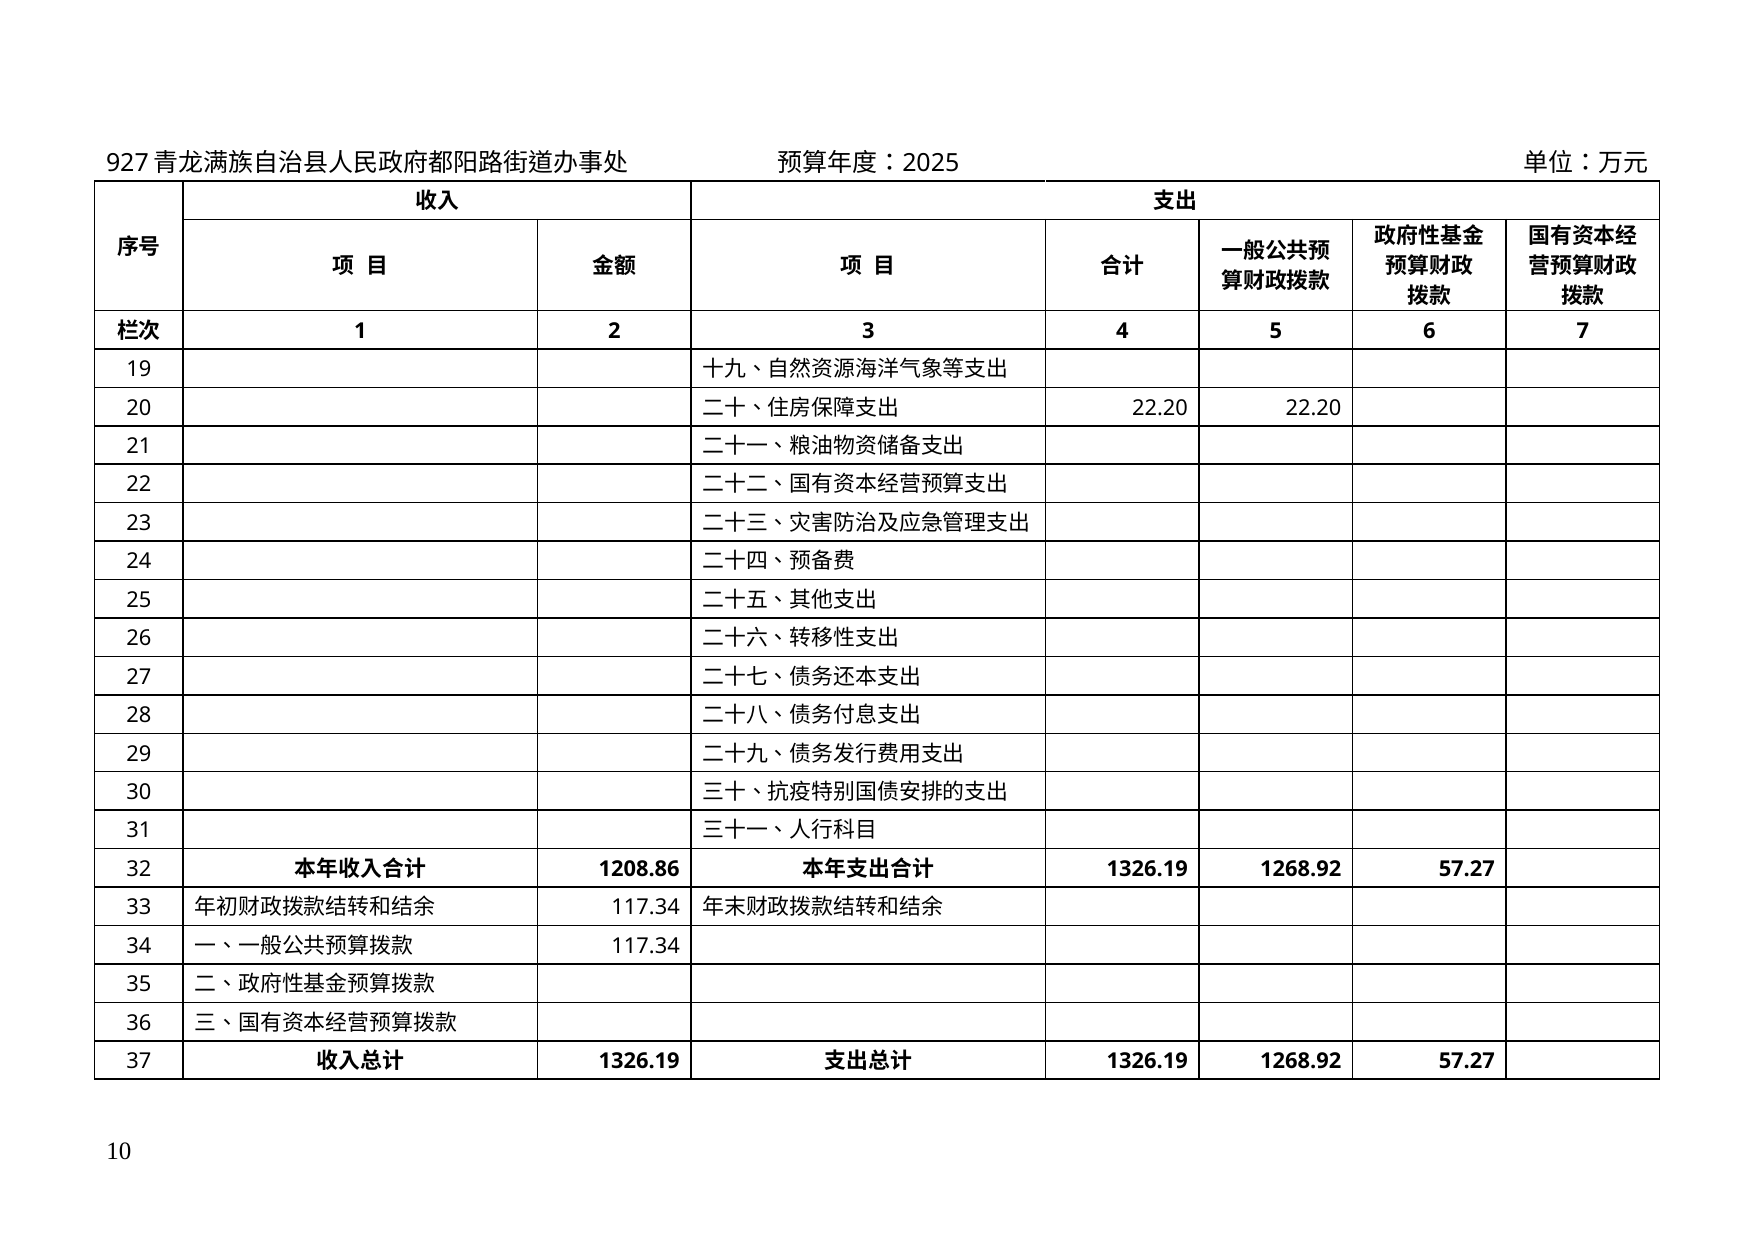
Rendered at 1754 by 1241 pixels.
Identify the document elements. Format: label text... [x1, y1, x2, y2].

table_cell 1 [184, 311, 537, 348]
table_cell [1507, 580, 1659, 617]
table_cell 二十二、国有资本经营预算支出 [692, 465, 1045, 502]
table_cell [184, 811, 537, 848]
table_cell [1200, 811, 1352, 848]
table_cell 117.34 [538, 888, 690, 924]
table_cell [1353, 503, 1505, 540]
table_cell 5 [1200, 311, 1352, 348]
table_cell [1507, 734, 1659, 771]
table_cell [538, 580, 690, 617]
table_cell 22.20 [1046, 388, 1198, 425]
table_cell 项 目 [692, 220, 1045, 309]
table_cell 57.27 [1353, 1042, 1505, 1078]
table_cell [1353, 965, 1505, 1001]
table_cell 二十一、粮油物资储备支出 [692, 427, 1045, 463]
table_cell [1353, 926, 1505, 963]
table_cell 117.34 [538, 926, 690, 963]
table_cell [538, 350, 690, 386]
table_cell [1507, 772, 1659, 809]
table_cell [184, 734, 537, 771]
table_cell 57.27 [1353, 849, 1505, 886]
table_cell [1046, 350, 1198, 386]
table_cell [184, 696, 537, 732]
table_cell [1353, 580, 1505, 617]
table_cell 二十八、债务付息支出 [692, 696, 1045, 732]
table_cell 1326.19 [1046, 849, 1198, 886]
table_cell [538, 465, 690, 502]
table_cell [1046, 772, 1198, 809]
table_cell 三、国有资本经营预算拨款 [184, 1003, 537, 1040]
table_cell [538, 542, 690, 579]
table_cell [1507, 696, 1659, 732]
table_cell [184, 350, 537, 386]
table_cell [1046, 580, 1198, 617]
table_cell [1200, 350, 1352, 386]
table_cell 本年收入合计 [184, 849, 537, 886]
table_cell [1507, 657, 1659, 694]
table_cell [538, 772, 690, 809]
table_cell [1353, 388, 1505, 425]
table_cell [538, 619, 690, 656]
table_cell [538, 388, 690, 425]
table_cell 支出总计 [692, 1042, 1045, 1078]
table_cell [692, 1003, 1045, 1040]
table_cell [1046, 926, 1198, 963]
table_cell [184, 772, 537, 809]
table_cell 一般公共预算财政拨款 [1200, 220, 1352, 309]
table_cell 项 目 [184, 220, 537, 309]
table_cell 二十四、预备费 [692, 542, 1045, 579]
table_cell [184, 657, 537, 694]
table_cell [1046, 888, 1198, 924]
table_cell [1507, 1042, 1659, 1078]
table_cell [1507, 926, 1659, 963]
table_cell 二十三、灾害防治及应急管理支出 [692, 503, 1045, 540]
table_cell [1353, 772, 1505, 809]
table_cell 1268.92 [1200, 849, 1352, 886]
table_cell 36 [95, 1003, 182, 1040]
table_cell [1507, 427, 1659, 463]
table_cell 二十、住房保障支出 [692, 388, 1045, 425]
table_cell [1046, 503, 1198, 540]
table_cell [1200, 772, 1352, 809]
table_cell 21 [95, 427, 182, 463]
table_cell 序号 [95, 182, 182, 309]
table_cell [1353, 888, 1505, 924]
table_cell 22.20 [1200, 388, 1352, 425]
table_cell [692, 965, 1045, 1001]
table_cell 34 [95, 926, 182, 963]
table_cell [1046, 1003, 1198, 1040]
table_cell 1326.19 [1046, 1042, 1198, 1078]
table_cell 1208.86 [538, 849, 690, 886]
table_cell 支出 [692, 182, 1659, 219]
table_cell [538, 811, 690, 848]
table_cell [1507, 542, 1659, 579]
table_cell [1200, 619, 1352, 656]
table_cell 2 [538, 311, 690, 348]
table_cell 3 [692, 311, 1045, 348]
table_cell [692, 926, 1045, 963]
table_cell [1507, 503, 1659, 540]
table_header 927青龙满族自治县人民政府都阳路街道办事处 [95, 143, 690, 180]
table_cell [1046, 696, 1198, 732]
table_cell 政府性基金预算财政 拨款 [1353, 220, 1505, 309]
table_cell [184, 542, 537, 579]
table_cell 29 [95, 734, 182, 771]
table_cell 二十九、债务发行费用支出 [692, 734, 1045, 771]
table_cell [184, 465, 537, 502]
table_cell [1046, 619, 1198, 656]
table_cell 国有资本经营预算财政拨款 [1507, 220, 1659, 309]
table_cell 26 [95, 619, 182, 656]
table_cell 22 [95, 465, 182, 502]
table_cell [1507, 619, 1659, 656]
table_cell 25 [95, 580, 182, 617]
table_cell 二十五、其他支出 [692, 580, 1045, 617]
table_cell [538, 657, 690, 694]
table_cell 十九、自然资源海洋气象等支出 [692, 350, 1045, 386]
table_cell [1507, 388, 1659, 425]
table_cell 栏次 [95, 311, 182, 348]
table_cell 24 [95, 542, 182, 579]
table_cell [1507, 1003, 1659, 1040]
table_header 预算年度：2025 [692, 143, 1045, 180]
table_cell [1200, 427, 1352, 463]
table_cell 37 [95, 1042, 182, 1078]
table_cell 32 [95, 849, 182, 886]
table_cell [1200, 580, 1352, 617]
table_cell 6 [1353, 311, 1505, 348]
table_cell [1353, 657, 1505, 694]
table_cell 4 [1046, 311, 1198, 348]
table_cell 年末财政拨款结转和结余 [692, 888, 1045, 924]
table_cell [538, 696, 690, 732]
table_cell [1353, 696, 1505, 732]
table_cell [1507, 888, 1659, 924]
table_cell 35 [95, 965, 182, 1001]
table_cell [1046, 657, 1198, 694]
table_cell [1046, 542, 1198, 579]
table_cell [538, 503, 690, 540]
table_cell 27 [95, 657, 182, 694]
table_cell 一、一般公共预算拨款 [184, 926, 537, 963]
table_cell [1200, 734, 1352, 771]
table_cell [1353, 811, 1505, 848]
table_cell 1326.19 [538, 1042, 690, 1078]
table_cell [1200, 1003, 1352, 1040]
table_cell [1353, 542, 1505, 579]
table_cell [1046, 427, 1198, 463]
table_cell 二十七、债务还本支出 [692, 657, 1045, 694]
table_cell [1200, 503, 1352, 540]
table_cell [1507, 849, 1659, 886]
table_cell [1046, 734, 1198, 771]
table_cell 28 [95, 696, 182, 732]
table_cell [1353, 427, 1505, 463]
table_cell [1507, 350, 1659, 386]
table_cell 金额 [538, 220, 690, 309]
table_cell 收入 [184, 182, 690, 219]
table_cell [1200, 465, 1352, 502]
table_header 单位：万元 [1046, 143, 1659, 180]
table_cell [1507, 811, 1659, 848]
table_cell [1353, 1003, 1505, 1040]
table_cell 20 [95, 388, 182, 425]
table_cell 7 [1507, 311, 1659, 348]
table_cell 年初财政拨款结转和结余 [184, 888, 537, 924]
table_cell 23 [95, 503, 182, 540]
table_cell [184, 619, 537, 656]
table_cell [1353, 619, 1505, 656]
table_cell [1200, 696, 1352, 732]
table_cell 合计 [1046, 220, 1198, 309]
table_cell [1046, 965, 1198, 1001]
table_cell [1353, 734, 1505, 771]
table_cell [538, 734, 690, 771]
table_cell 1268.92 [1200, 1042, 1352, 1078]
table_cell [1200, 657, 1352, 694]
table_cell 二、政府性基金预算拨款 [184, 965, 537, 1001]
table_cell [538, 1003, 690, 1040]
table_cell [538, 965, 690, 1001]
table_cell [1200, 926, 1352, 963]
table_cell [1046, 465, 1198, 502]
table_cell 二十六、转移性支出 [692, 619, 1045, 656]
table_cell 33 [95, 888, 182, 924]
table_cell 三十、抗疫特别国债安排的支出 [692, 772, 1045, 809]
table_cell [1507, 465, 1659, 502]
table_cell 三十一、人行科目 [692, 811, 1045, 848]
table_cell [184, 580, 537, 617]
table_cell [1507, 965, 1659, 1001]
table_cell 31 [95, 811, 182, 848]
table_cell [1046, 811, 1198, 848]
table_cell [1200, 542, 1352, 579]
table_cell 收入总计 [184, 1042, 537, 1078]
table_cell 30 [95, 772, 182, 809]
table_cell [538, 427, 690, 463]
table_cell [1200, 888, 1352, 924]
table_cell 19 [95, 350, 182, 386]
table_cell [184, 503, 537, 540]
table_cell 本年支出合计 [692, 849, 1045, 886]
table_cell [1353, 465, 1505, 502]
table_cell [184, 388, 537, 425]
table_cell [184, 427, 537, 463]
table_cell [1200, 965, 1352, 1001]
table_cell [1353, 350, 1505, 386]
